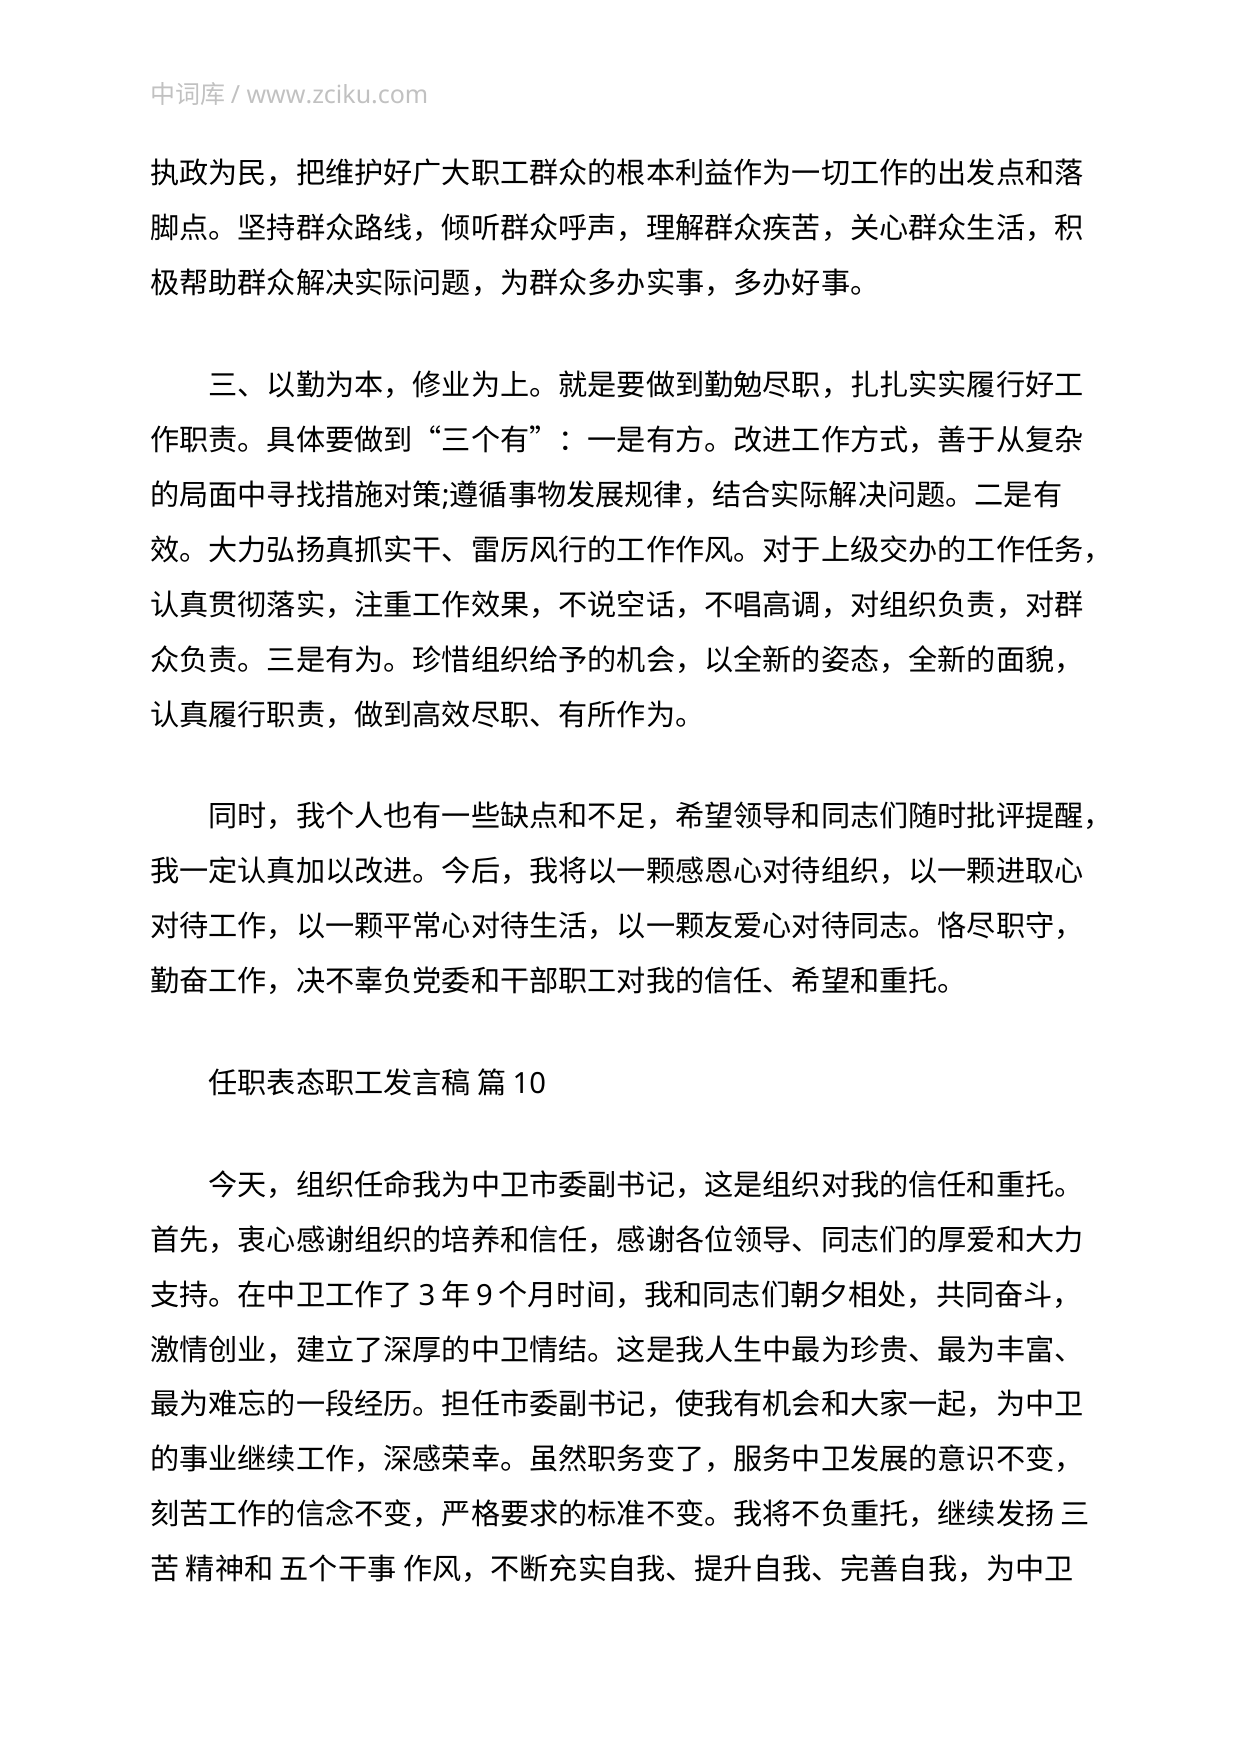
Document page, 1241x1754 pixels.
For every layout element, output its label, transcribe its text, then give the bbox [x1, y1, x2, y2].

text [150, 1161, 1090, 1588]
text 三、以勤为本，修业为上。就是要做到勤勉尽职，扎扎实实履行好工作职责。具体要做到“三个有”：一是有方。改进工作方式，善于从复杂的局面中寻找措施对策;遵循事物发展规律，结合实际解决问题。二是有效。大力弘扬真抓实干、雷厉风行的工作作风。对于上级交办的工作任务，认真贯彻落实，注重工作效果，不说空话，不唱高调，对组织负责，对群众负责。三是有为。珍惜组织给予的机会，以全新的姿态，全新的面貌，认真履行职责，做到高效尽职、有所作为。 [150, 362, 1090, 733]
text 任职表态职工发言稿 篇10 [150, 1059, 1090, 1102]
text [150, 150, 1090, 302]
text 同时，我个人也有一些缺点和不足，希望领导和同志们随时批评提醒，我一定认真加以改进。今后，我将以一颗感恩心对待组织，以一颗进取心对待工作，以一颗平常心对待生活，以一颗友爱心对待同志。恪尽职守，勤奋工作，决不辜负党委和干部职工对我的信任、希望和重托。 [150, 793, 1090, 1000]
